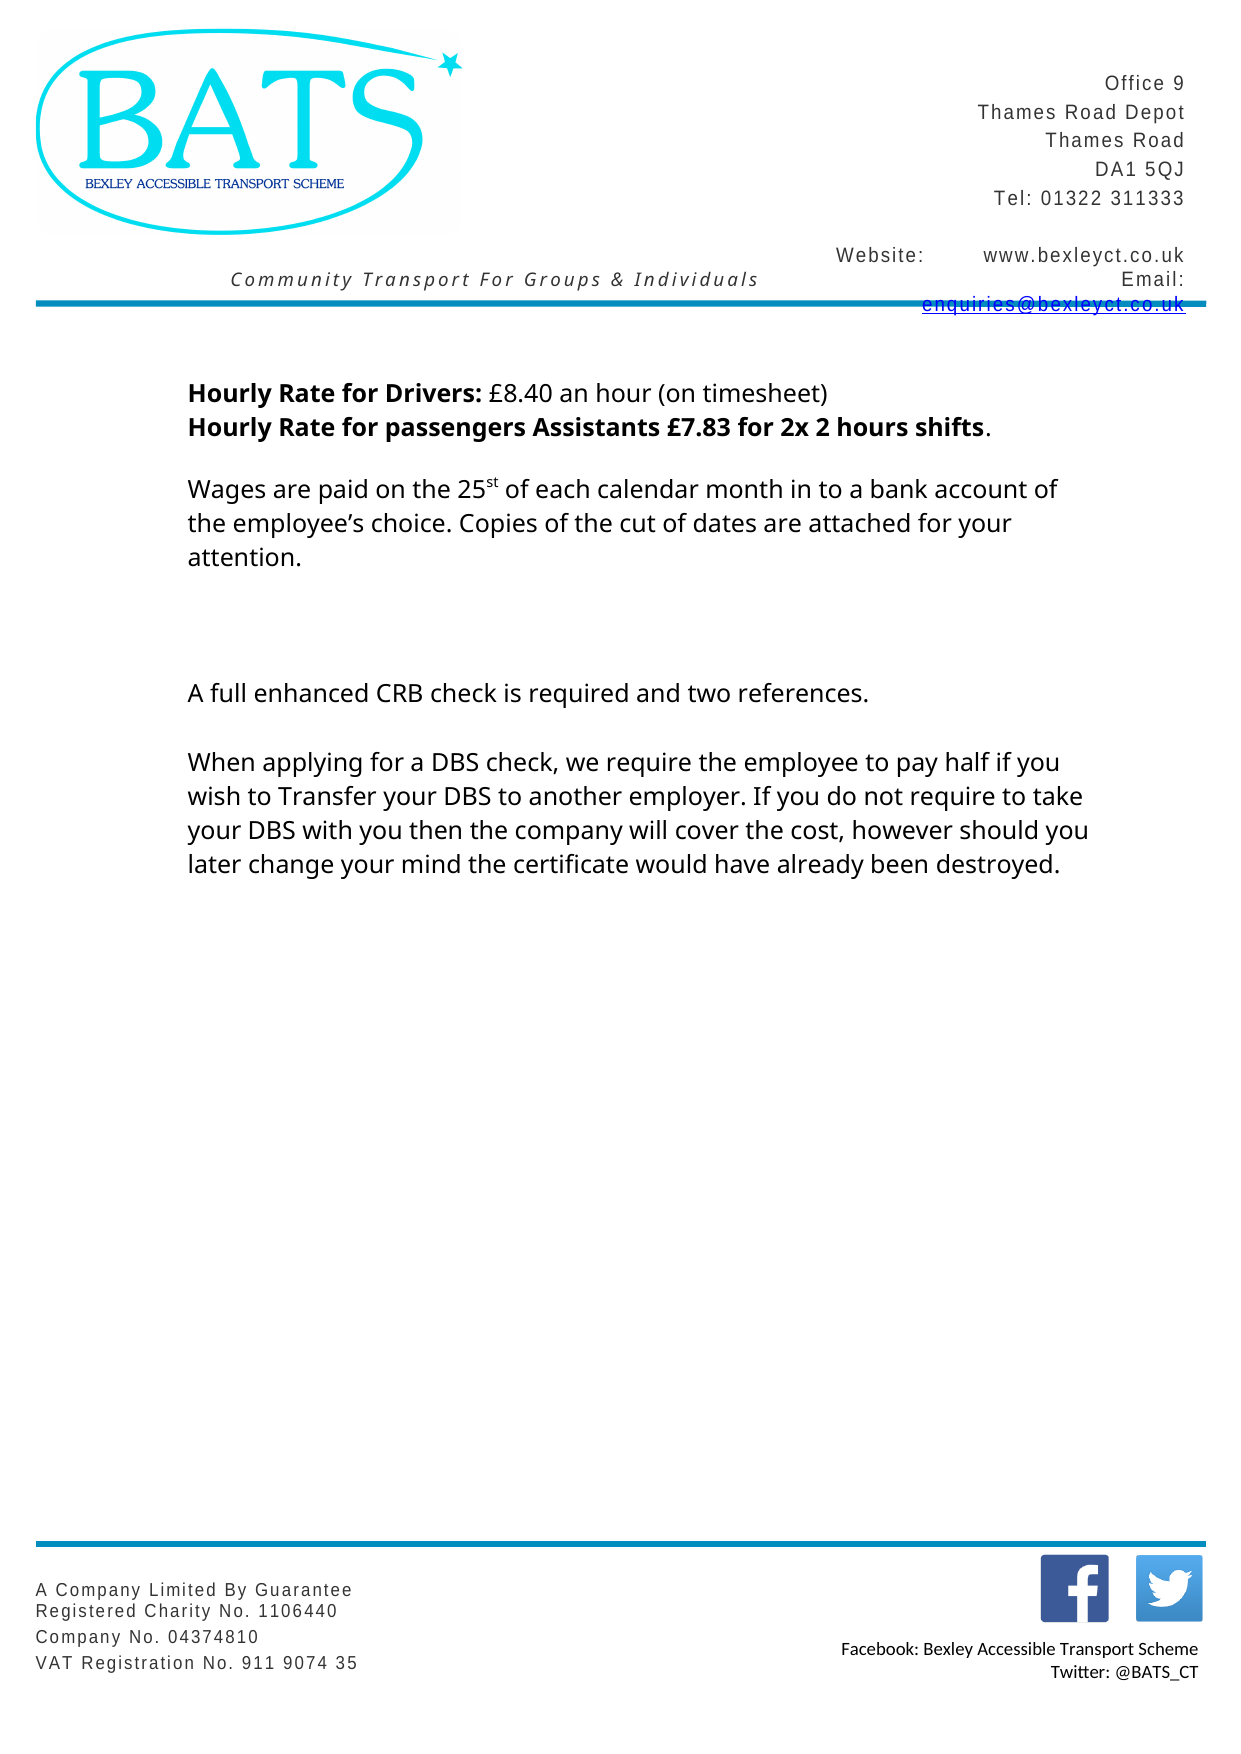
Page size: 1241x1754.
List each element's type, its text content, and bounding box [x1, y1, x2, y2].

text Wages are paid on the 25st of each calendar month in to a bank account of the employee’s choice. Copies of the cut of dates are attached for your attention. [187, 472, 1090, 574]
text When applying for a DBS check, we require the employee to pay half if you wish to Transfer your DBS to another employer. If you do not require to take your DBS with you then the company will cover the cost, however should you later change your mind the certificate would have already been destroyed. [187, 744, 1090, 881]
text Hourly Rate for passengers Assistants £7.83 for 2x 2 hours shifts. [187, 410, 1090, 444]
text Hourly Rate for Drivers: £8.40 an hour (on timesheet) [187, 376, 1090, 410]
picture [35, 28, 463, 235]
picture [1132, 1551, 1204, 1624]
picture [1034, 1551, 1110, 1623]
text A full enhanced CRB check is required and two references. [187, 676, 1090, 710]
